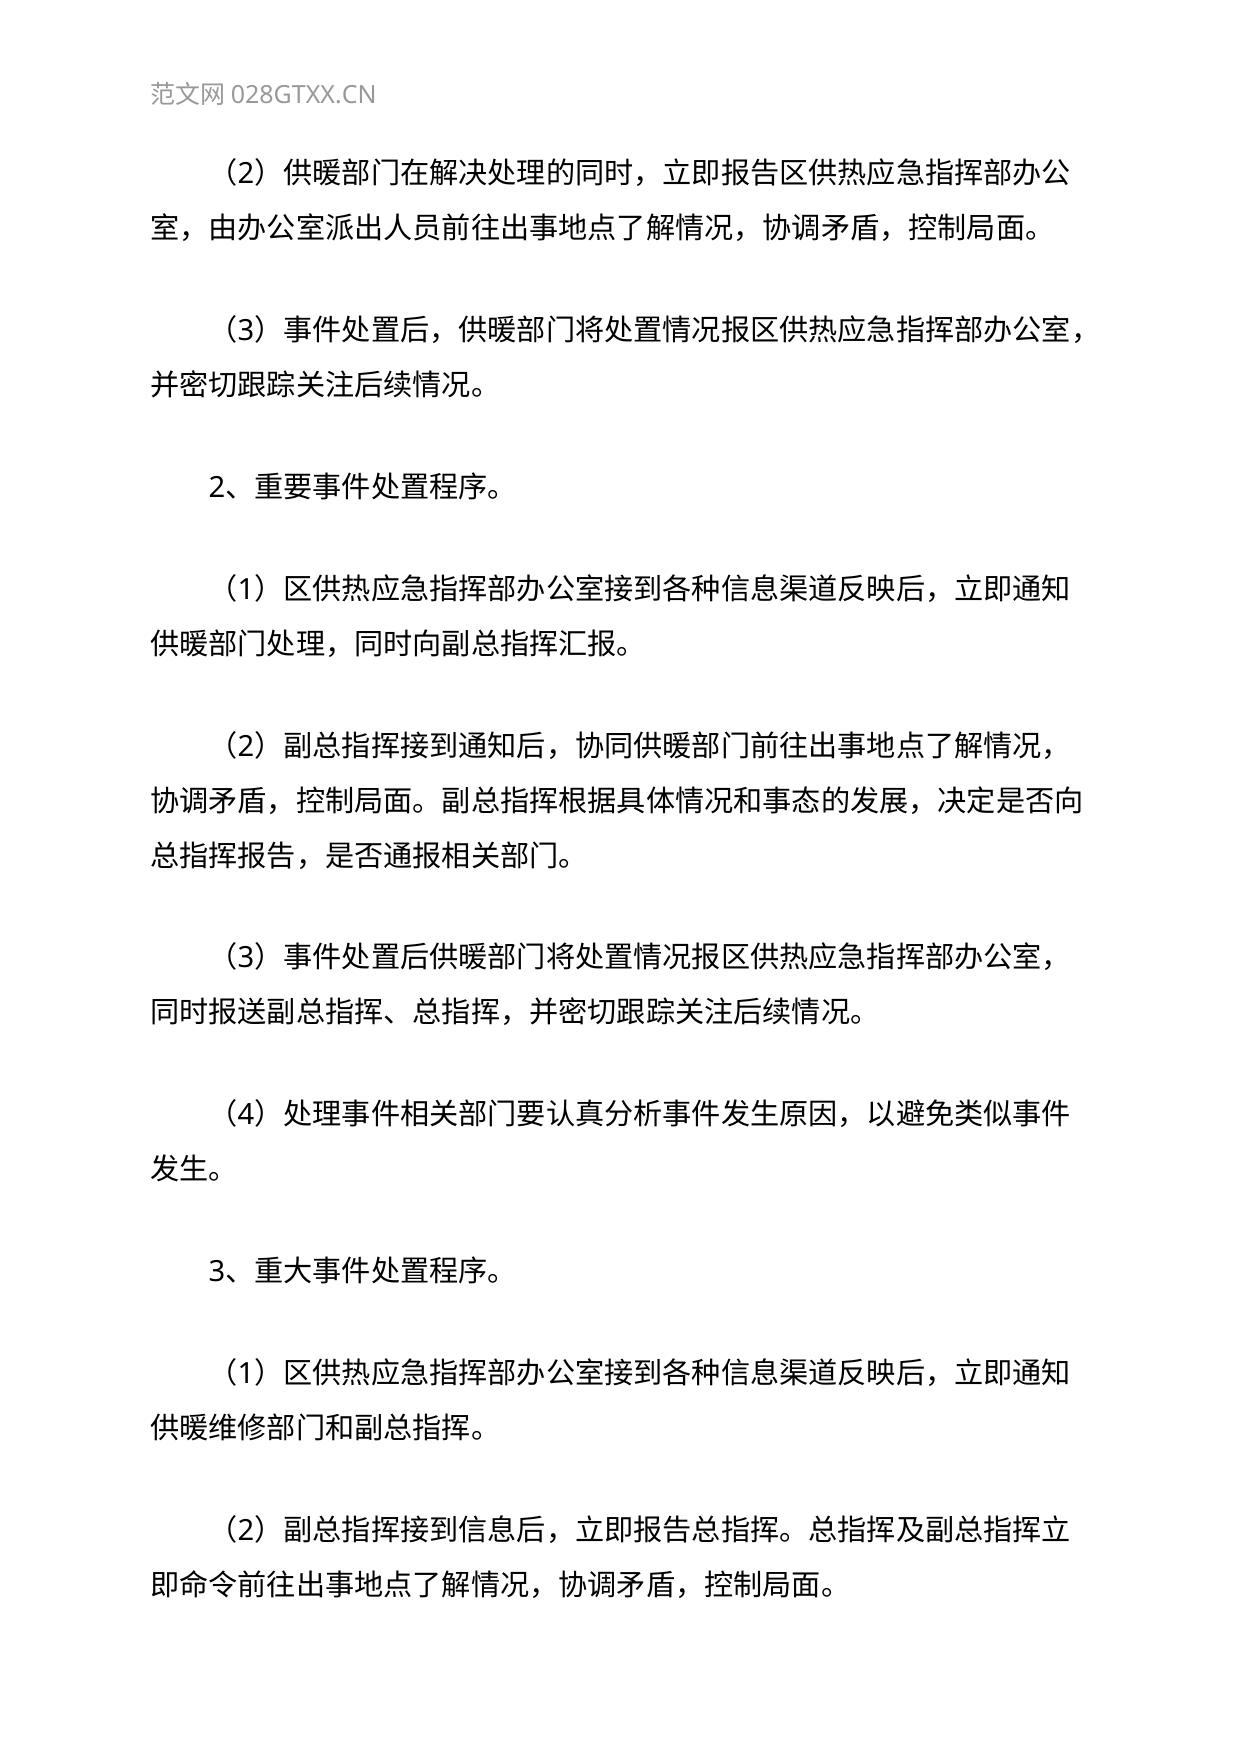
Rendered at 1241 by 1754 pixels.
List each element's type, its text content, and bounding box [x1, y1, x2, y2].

text （4）处理事件相关部门要认真分析事件发生原因，以避免类似事件发生。 [150, 1091, 1090, 1188]
text （2）副总指挥接到通知后，协同供暖部门前往出事地点了解情况，协调矛盾，控制局面。副总指挥根据具体情况和事态的发展，决定是否向总指挥报告，是否通报相关部门。 [150, 722, 1090, 874]
text 3、重大事件处置程序。 [150, 1247, 1090, 1290]
text （3）事件处置后，供暖部门将处置情况报区供热应急指挥部办公室，并密切跟踪关注后续情况。 [150, 307, 1090, 404]
text 2、重要事件处置程序。 [150, 463, 1090, 506]
text （3）事件处置后供暖部门将处置情况报区供热应急指挥部办公室，同时报送副总指挥、总指挥，并密切跟踪关注后续情况。 [150, 934, 1090, 1031]
text （1）区供热应急指挥部办公室接到各种信息渠道反映后，立即通知供暖部门处理，同时向副总指挥汇报。 [150, 566, 1090, 663]
text （2）副总指挥接到信息后，立即报告总指挥。总指挥及副总指挥立即命令前往出事地点了解情况，协调矛盾，控制局面。 [150, 1506, 1090, 1603]
text （2）供暖部门在解决处理的同时，立即报告区供热应急指挥部办公室，由办公室派出人员前往出事地点了解情况，协调矛盾，控制局面。 [150, 150, 1090, 247]
text （1）区供热应急指挥部办公室接到各种信息渠道反映后，立即通知供暖维修部门和副总指挥。 [150, 1349, 1090, 1447]
